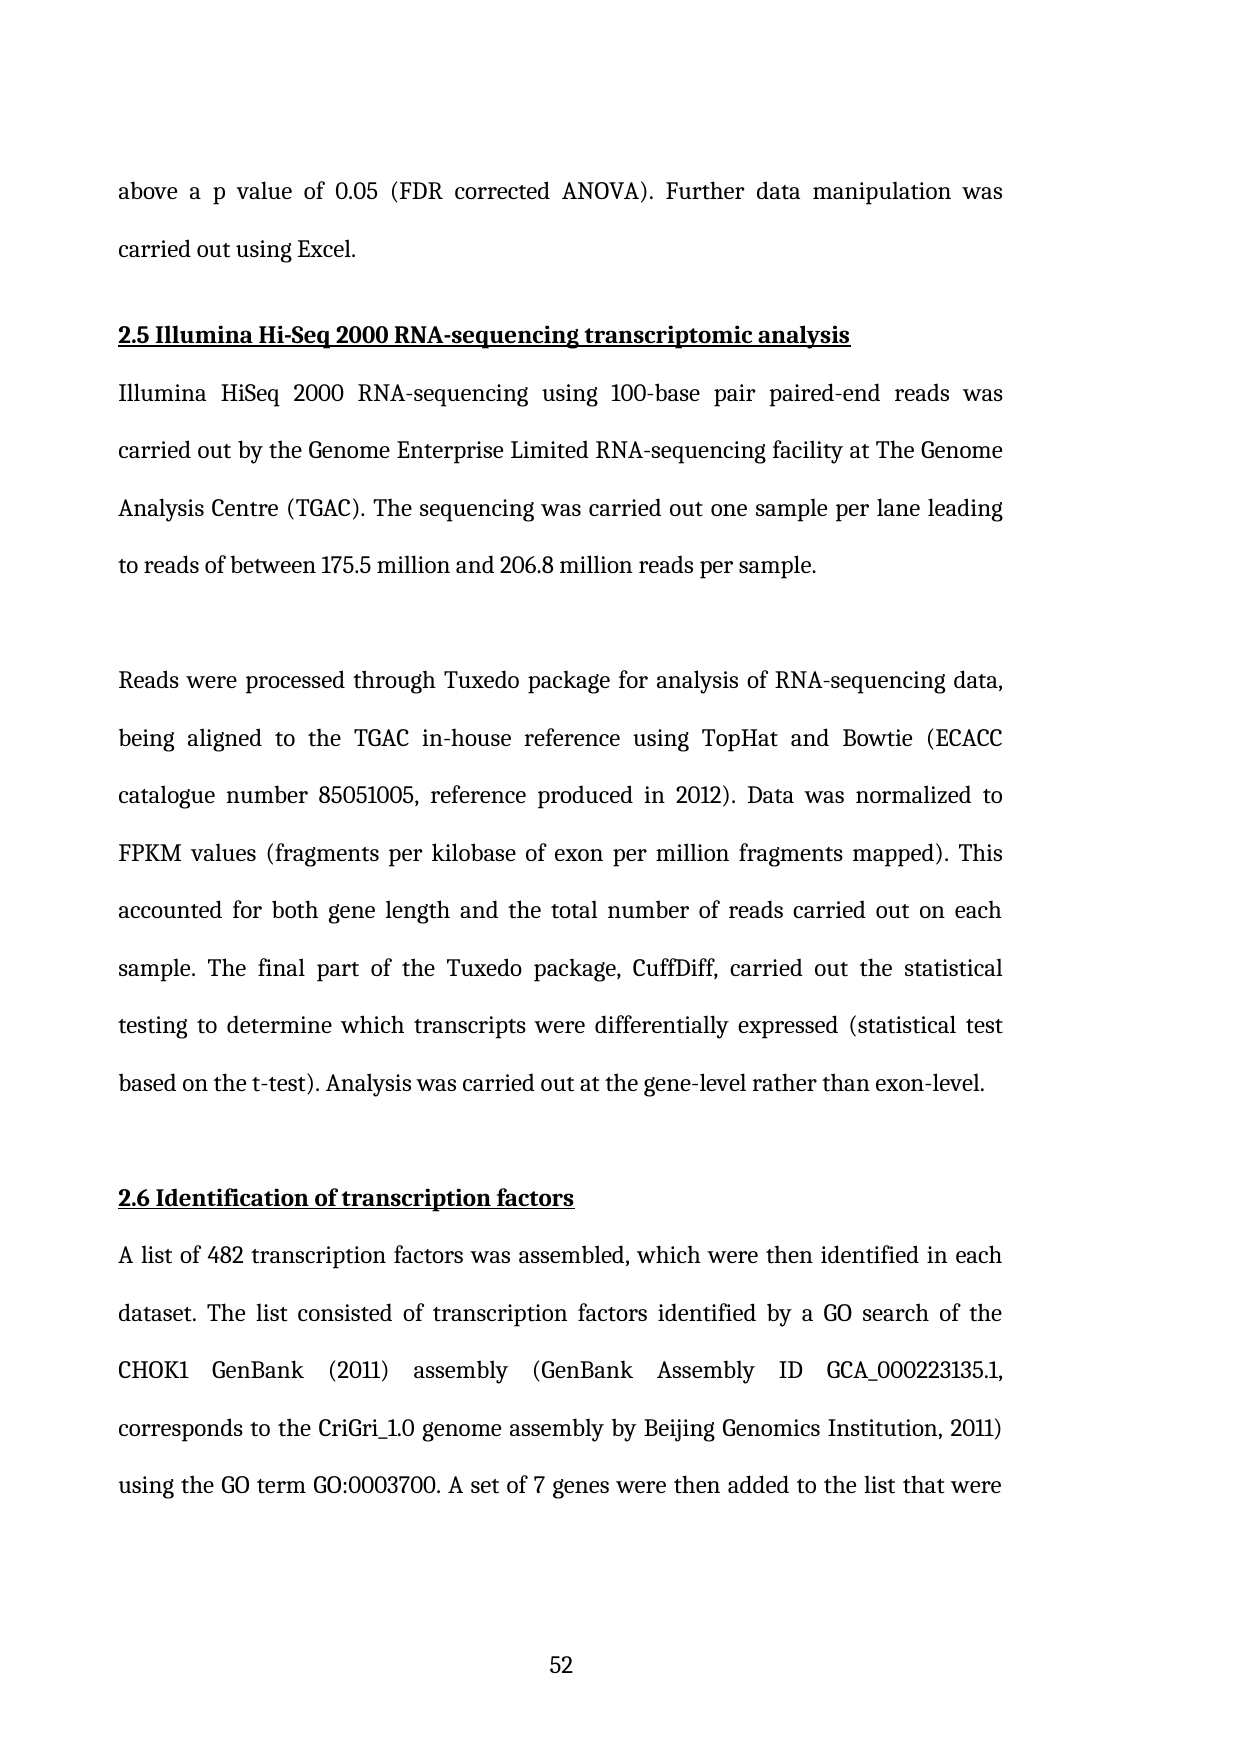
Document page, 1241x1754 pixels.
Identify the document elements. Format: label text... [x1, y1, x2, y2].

text 2.5 Illumina Hi-Seq 2000 RNA-sequencing transcriptomic analysis [118, 321, 1004, 350]
text Reads were processed through Tuxedo package for analysis of RNA-sequencing data, being aligned to the TGAC in-house reference using TopHat and Bowtie (ECACC catalogue number 85051005, reference produced in 2012). Data was normalized to FPKM values (fragments per kilobase of exon per million fragments mapped). This accounted for both gene length and the total number of reads carried out on each sample. The final part of the Tuxedo package, CuffDiff, carried out the statistical testing to determine which transcripts were differentially expressed (statistical test based on the t-test). Analysis was carried out at the gene-level rather than exon-level. [118, 666, 1004, 1097]
text Illumina HiSeq 2000 RNA-sequencing using 100-base pair paired-end reads was carried out by the Genome Enterprise Limited RNA-sequencing facility at The Genome Analysis Centre (TGAC). The sequencing was carried out one sample per lane leading to reads of between 175.5 million and 206.8 million reads per sample. [118, 378, 1004, 580]
text 2.6 Identification of transcription factors [118, 1183, 1004, 1212]
